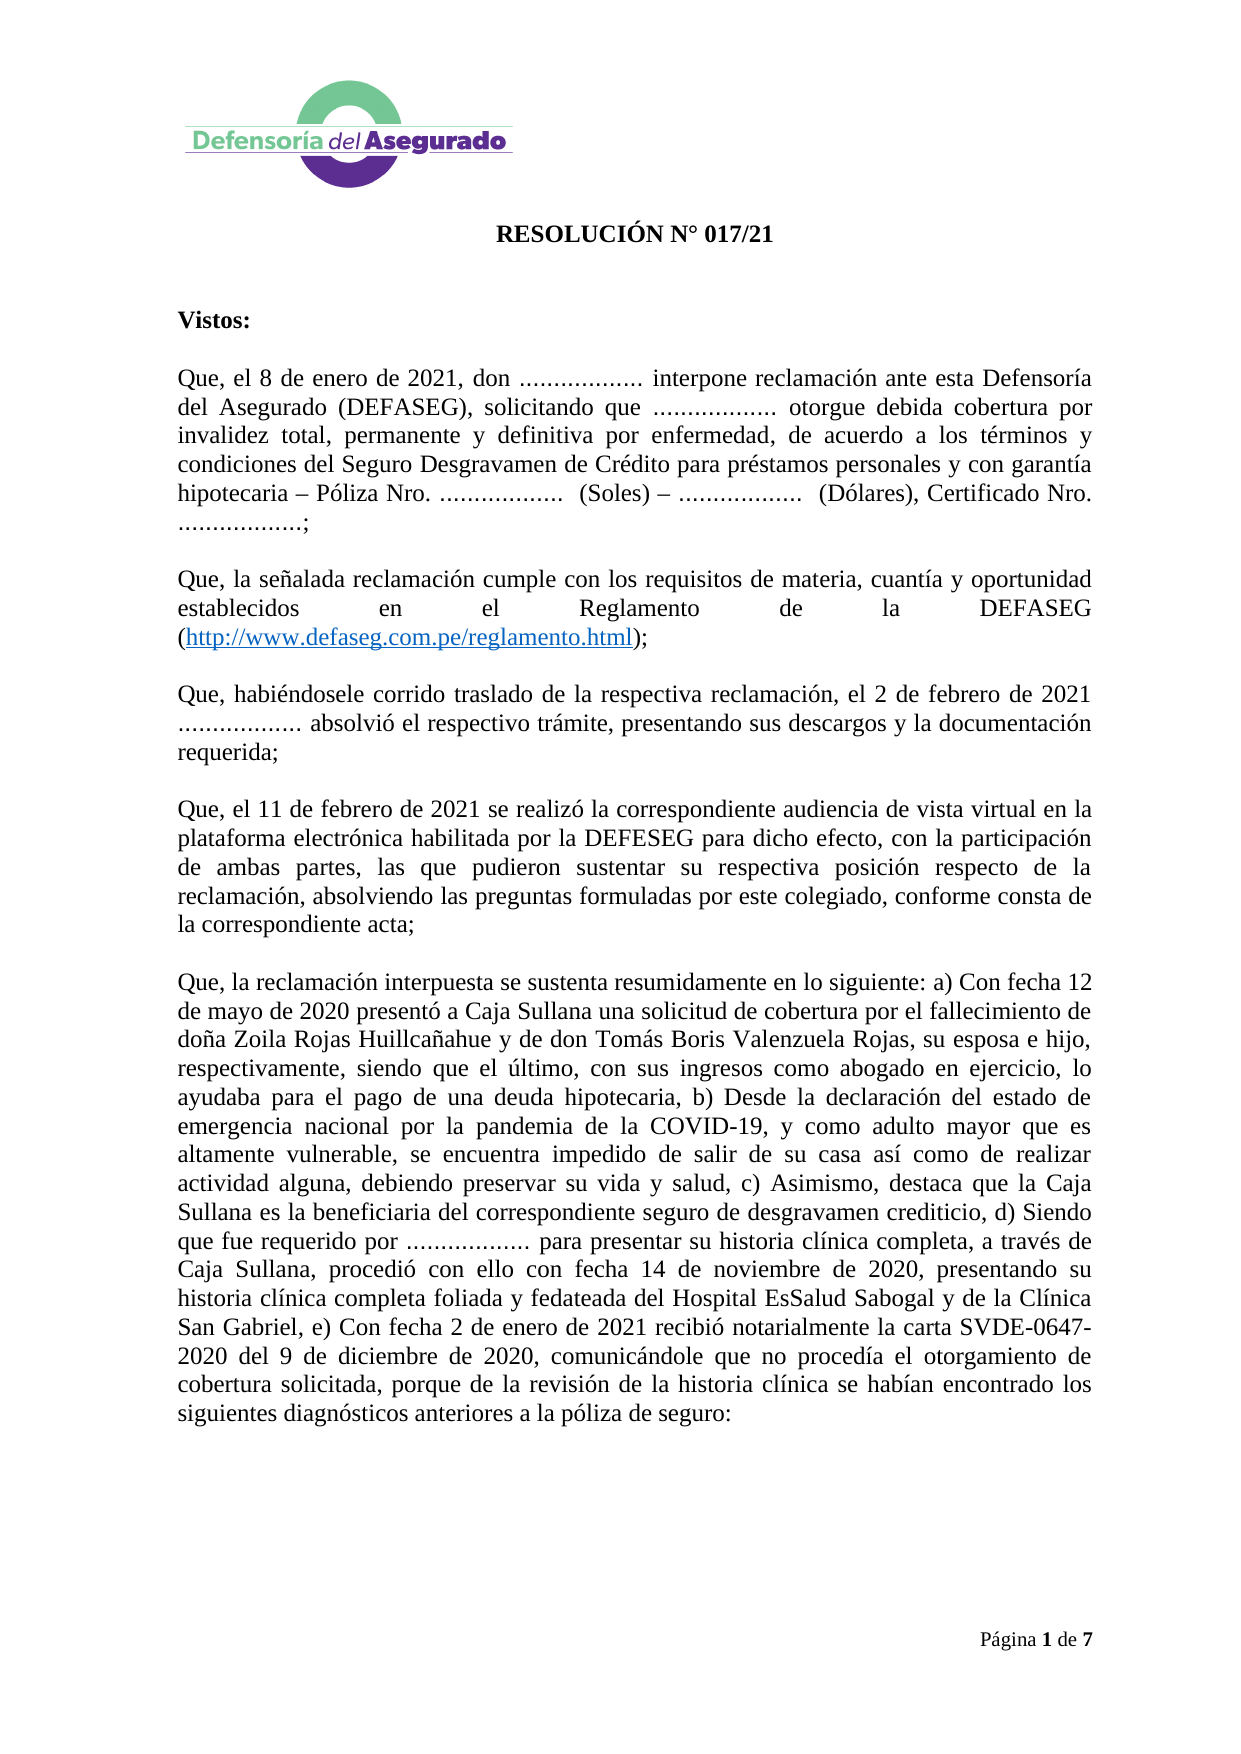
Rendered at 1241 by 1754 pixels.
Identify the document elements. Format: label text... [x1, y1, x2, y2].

text Que, el 8 de enero de 2021, don .................. interpone reclamación ante esta Defensoría del Asegurado (DEFASEG), solicitando que .................. otorgue debida cobertura por invalidez total, permanente y definitiva por enfermedad, de acuerdo a los términos y condiciones del Seguro Desgravamen de Crédito para préstamos personales y con garantía hipotecaria – Póliza Nro. .................. (Soles) – .................. (Dólares), Certificado Nro. ..................; [177, 363, 1092, 536]
text Vistos: [177, 305, 1092, 334]
text Que, la reclamación interpuesta se sustenta resumidamente en lo siguiente: a) Con fecha 12 de mayo de 2020 presentó a Caja Sullana una solicitud de cobertura por el fallecimiento de doña Zoila Rojas Huillcañahue y de don Tomás Boris Valenzuela Rojas, su esposa e hijo, respectivamente, siendo que el último, con sus ingresos como abogado en ejercicio, lo ayudaba para el pago de una deuda hipotecaria, b) Desde la declaración del estado de emergencia nacional por la pandemia de la COVID-19, y como adulto mayor que es altamente vulnerable, se encuentra impedido de salir de su casa así como de realizar actividad alguna, debiendo preservar su vida y salud, c) Asimismo, destaca que la Caja Sullana es la beneficiaria del correspondiente seguro de desgravamen crediticio, d) Siendo que fue requerido por .................. para presentar su historia clínica completa, a través de Caja Sullana, procedió con ello con fecha 14 de noviembre de 2020, presentando su historia clínica completa foliada y fedateada del Hospital EsSalud Sabogal y de la Clínica San Gabriel, e) Con fecha 2 de enero de 2021 recibió notarialmente la carta SVDE-0647-2020 del 9 de diciembre de 2020, comunicándole que no procedía el otorgamiento de cobertura solicitada, porque de la revisión de la historia clínica se habían encontrado los siguientes diagnósticos anteriores a la póliza de seguro: [177, 967, 1092, 1427]
text Que, habiéndosele corrido traslado de la respectiva reclamación, el 2 de febrero de 2021 .................. absolvió el respectivo trámite, presentando sus descargos y la documentación requerida; [177, 679, 1092, 766]
title RESOLUCIÓN N° 017/21 [177, 219, 1092, 248]
text Que, la señalada reclamación cumple con los requisitos de materia, cuantía y oportunidad establecidos en el Reglamento de la DEFASEG (http://www.defaseg.com.pe/reglamento.html); [177, 564, 1092, 651]
text Que, el 11 de febrero de 2021 se realizó la correspondiente audiencia de vista virtual en la plataforma electrónica habilitada por la DEFESEG para dicho efecto, con la participación de ambas partes, las que pudieron sustentar su respectiva posición respecto de la reclamación, absolviendo las preguntas formuladas por este colegiado, conforme consta de la correspondiente acta; [177, 794, 1092, 938]
picture [177, 73, 521, 191]
